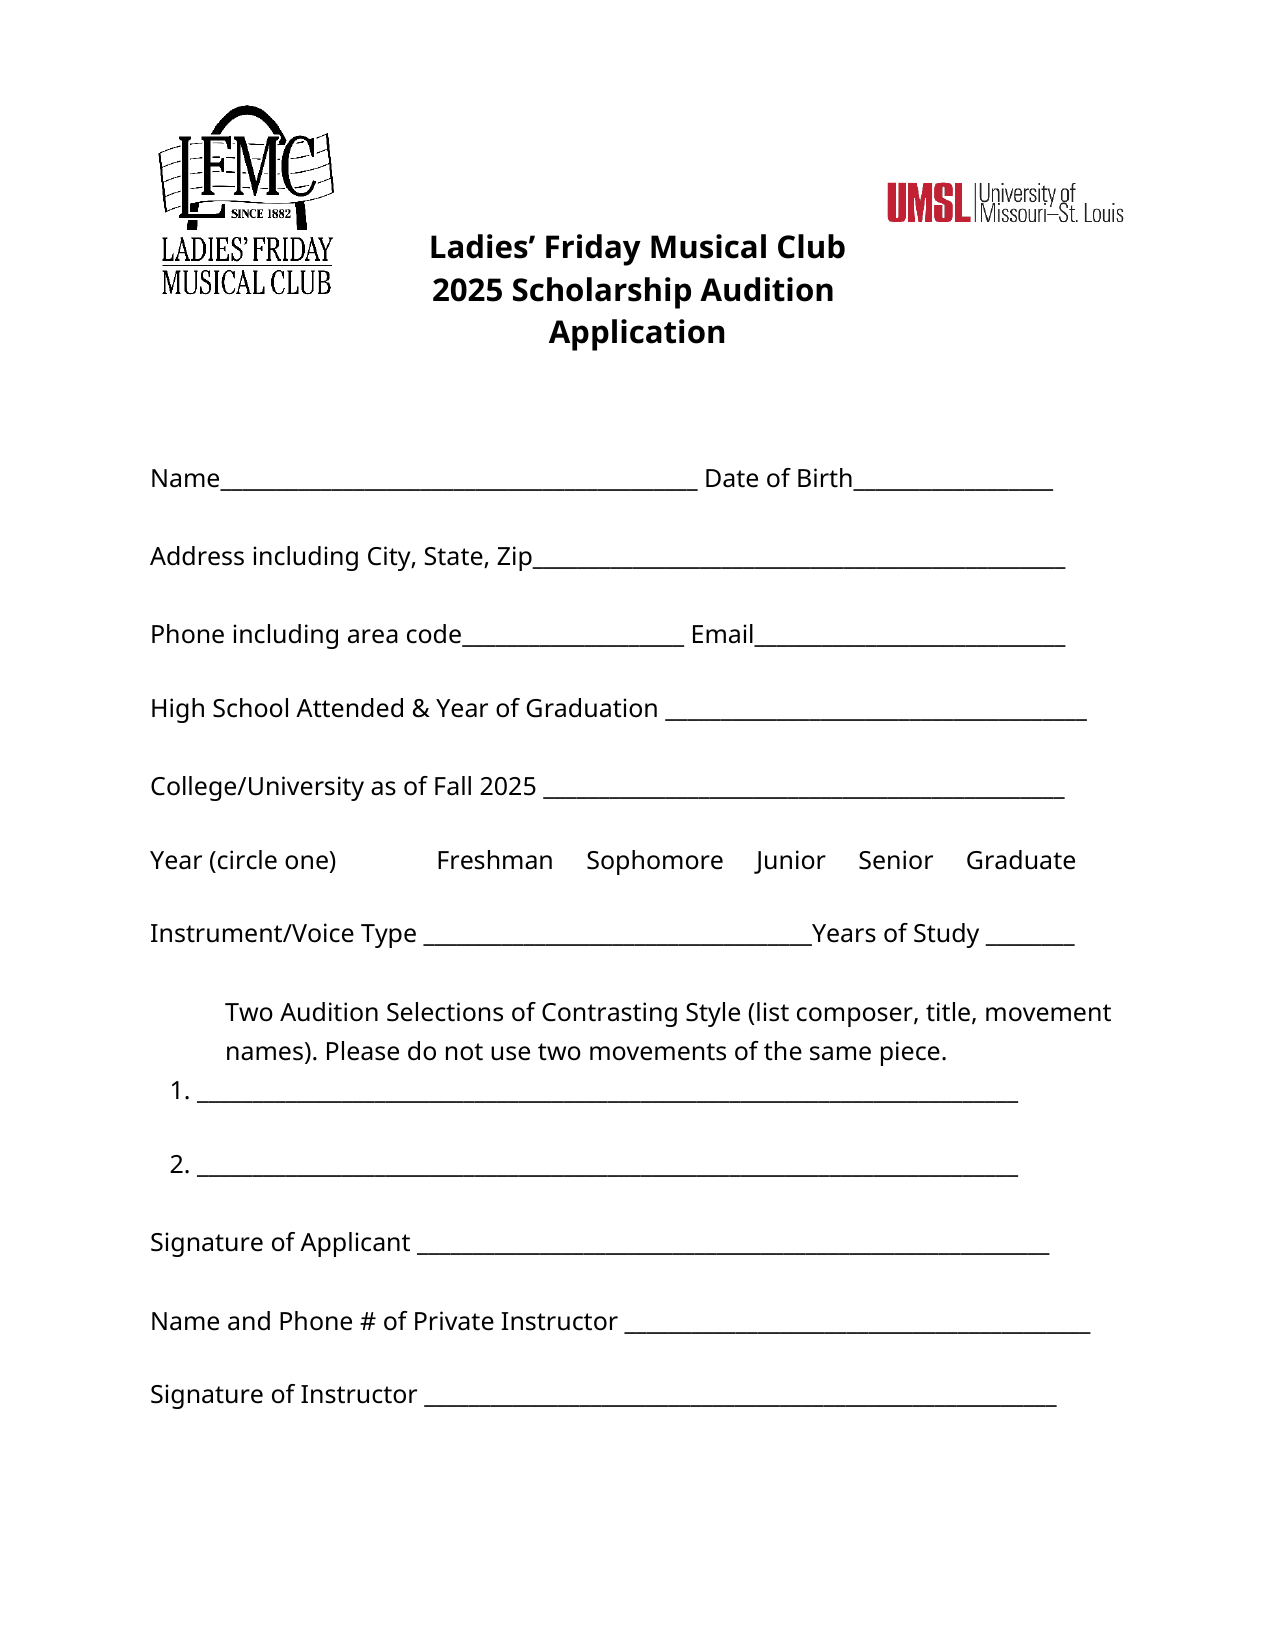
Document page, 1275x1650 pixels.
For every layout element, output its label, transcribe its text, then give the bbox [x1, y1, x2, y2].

text Address including City, State, Zip________________________________________________ [150, 499, 1125, 573]
text 2. __________________________________________________________________________ [150, 1147, 1125, 1181]
text Instrument/Voice Type ___________________________________Years of Study ________ [150, 916, 1125, 950]
text Ladies’ Friday Musical Club 2025 Scholarship Audition Application [150, 225, 1125, 353]
text Signature of Applicant _________________________________________________________ [150, 1225, 1125, 1259]
text Name and Phone # of Private Instructor __________________________________________ [150, 1303, 1125, 1372]
text Signature of Instructor _________________________________________________________ [150, 1377, 1125, 1411]
picture [883, 177, 1125, 226]
text High School Attended & Year of Graduation ______________________________________ [150, 691, 1125, 724]
picture [150, 98, 342, 304]
text Year (circle one) Freshman Sophomore Junior Senior Graduate [150, 842, 1125, 911]
text Phone including area code____________________ Email____________________________ [150, 578, 1125, 686]
text College/University as of Fall 2025 _______________________________________________ [150, 769, 1125, 838]
text Two Audition Selections of Contrasting Style (list composer, title, movement names). Please do not use two movements of the same piece. [225, 994, 1125, 1067]
text Name___________________________________________ Date of Birth__________________ [150, 382, 1125, 494]
text 1. __________________________________________________________________________ [150, 1073, 1125, 1142]
